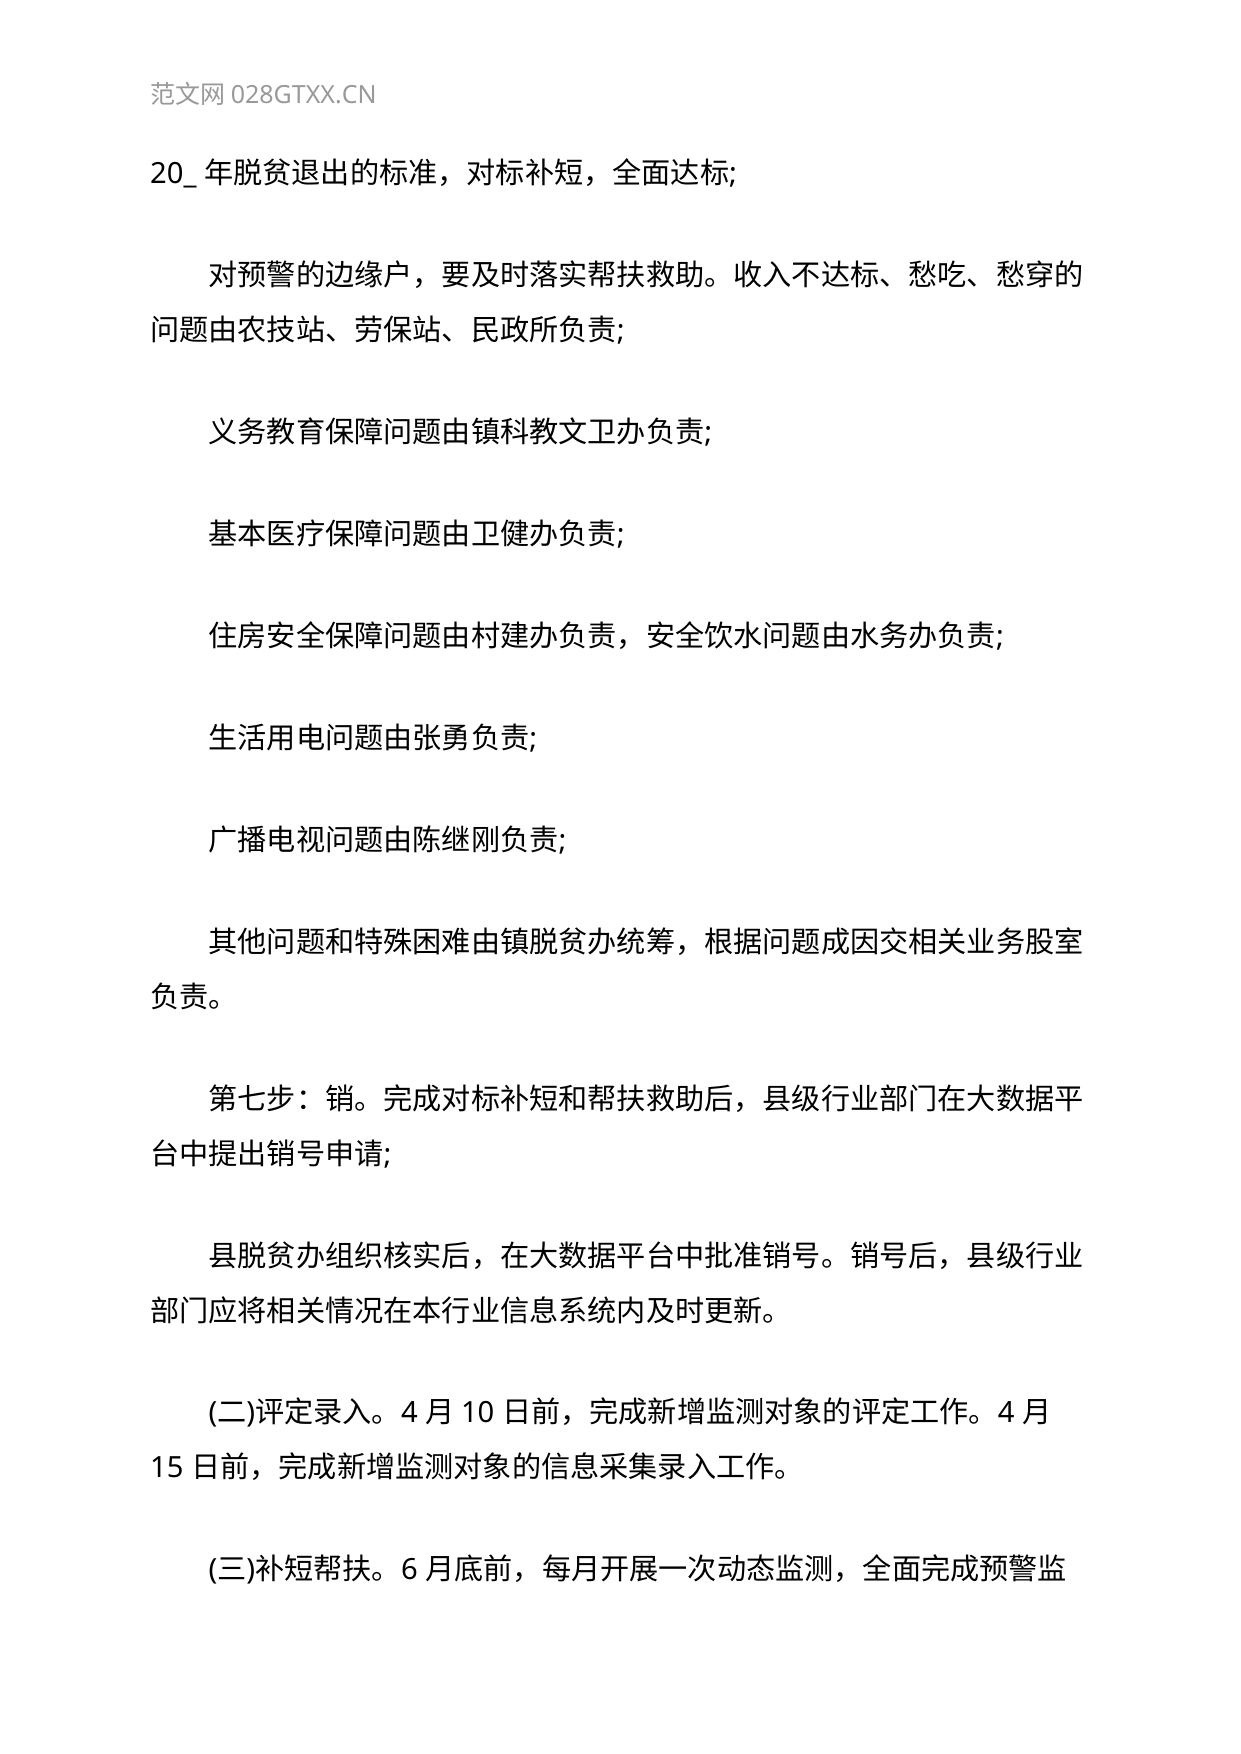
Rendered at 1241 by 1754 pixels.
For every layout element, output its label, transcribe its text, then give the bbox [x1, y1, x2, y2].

text 义务教育保障问题由镇科教文卫办负责; [150, 409, 1090, 451]
text 第七步：销。完成对标补短和帮扶救助后，县级行业部门在大数据平台中提出销号申请; [150, 1075, 1090, 1173]
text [150, 1546, 1090, 1588]
text 住房安全保障问题由村建办负责，安全饮水问题由水务办负责; [150, 613, 1090, 655]
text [150, 150, 1090, 192]
text 生活用电问题由张勇负责; [150, 715, 1090, 757]
text (二)评定录入。4 月 10 日前，完成新增监测对象的评定工作。4 月 15 日前，完成新增监测对象的信息采集录入工作。 [150, 1389, 1090, 1486]
text 对预警的边缘户，要及时落实帮扶救助。收入不达标、愁吃、愁穿的问题由农技站、劳保站、民政所负责; [150, 252, 1090, 349]
text 基本医疗保障问题由卫健办负责; [150, 511, 1090, 553]
text 其他问题和特殊困难由镇脱贫办统筹，根据问题成因交相关业务股室负责。 [150, 919, 1090, 1016]
text 县脱贫办组织核实后，在大数据平台中批准销号。销号后，县级行业部门应将相关情况在本行业信息系统内及时更新。 [150, 1232, 1090, 1329]
text 广播电视问题由陈继刚负责; [150, 817, 1090, 859]
